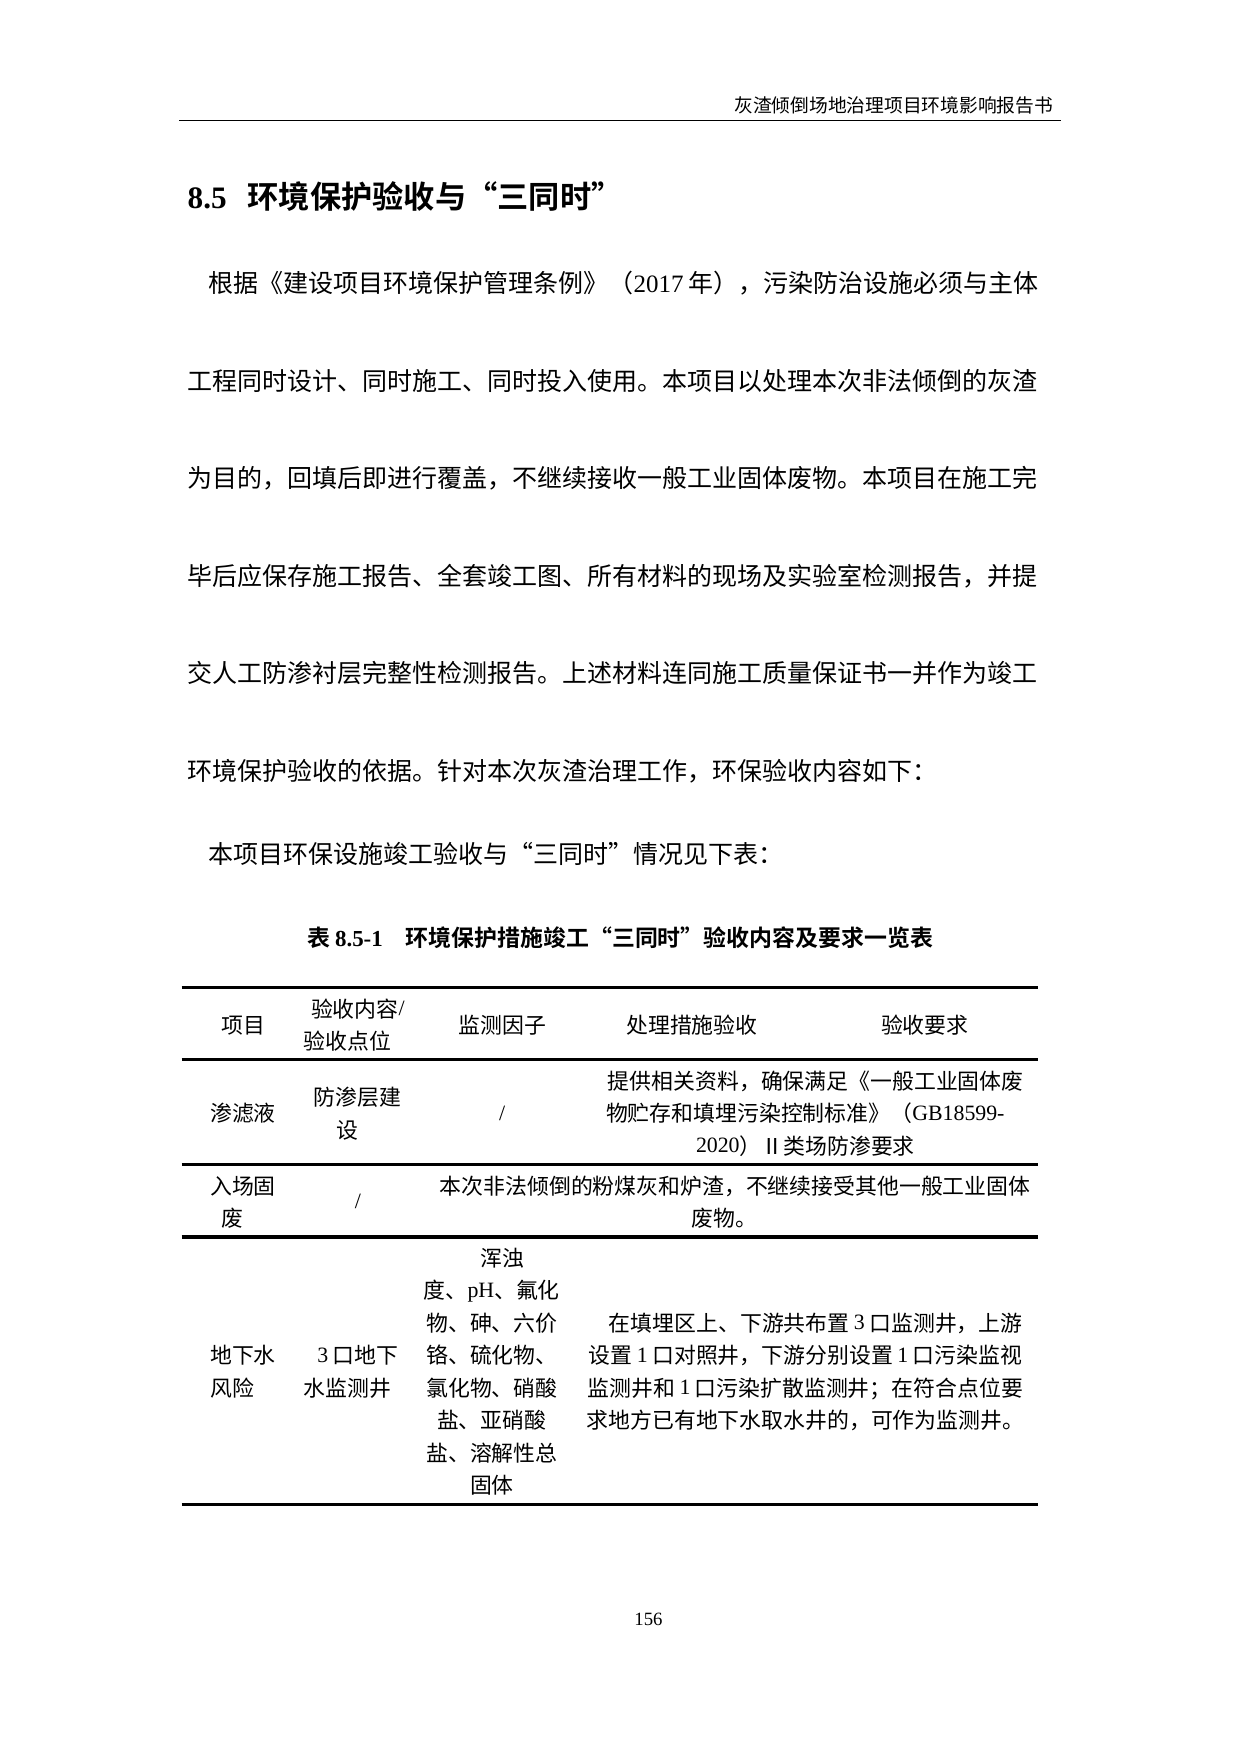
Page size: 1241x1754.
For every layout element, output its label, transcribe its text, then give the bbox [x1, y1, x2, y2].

text 根据《建设项目环境保护管理条例》（2017年），污染防治设施必须与主体工程同时设计、同时施工、同时投入使用。本项目以处理本次非法倾倒的灰渣为目的，回填后即进行覆盖，不继续接收一般工业固体废物。本项目在施工完毕后应保存施工报告、全套竣工图、所有材料的现场及实验室检测报告，并提交人工防渗衬层完整性检测报告。上述材料连同施工质量保证书一并作为竣工环境保护验收的依据。针对本次灰渣治理工作，环保验收内容如下： [187, 249, 1053, 802]
subtitle 环境保护验收与“三同时” [187, 162, 1053, 227]
text 本项目环保设施竣工验收与“三同时”情况见下表： [187, 820, 1053, 885]
text 表8.5-1 环境保护措施竣工“三同时”验收内容及要求一览表 [187, 904, 1053, 969]
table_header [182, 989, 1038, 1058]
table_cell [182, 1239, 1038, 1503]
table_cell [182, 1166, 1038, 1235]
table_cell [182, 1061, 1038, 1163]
